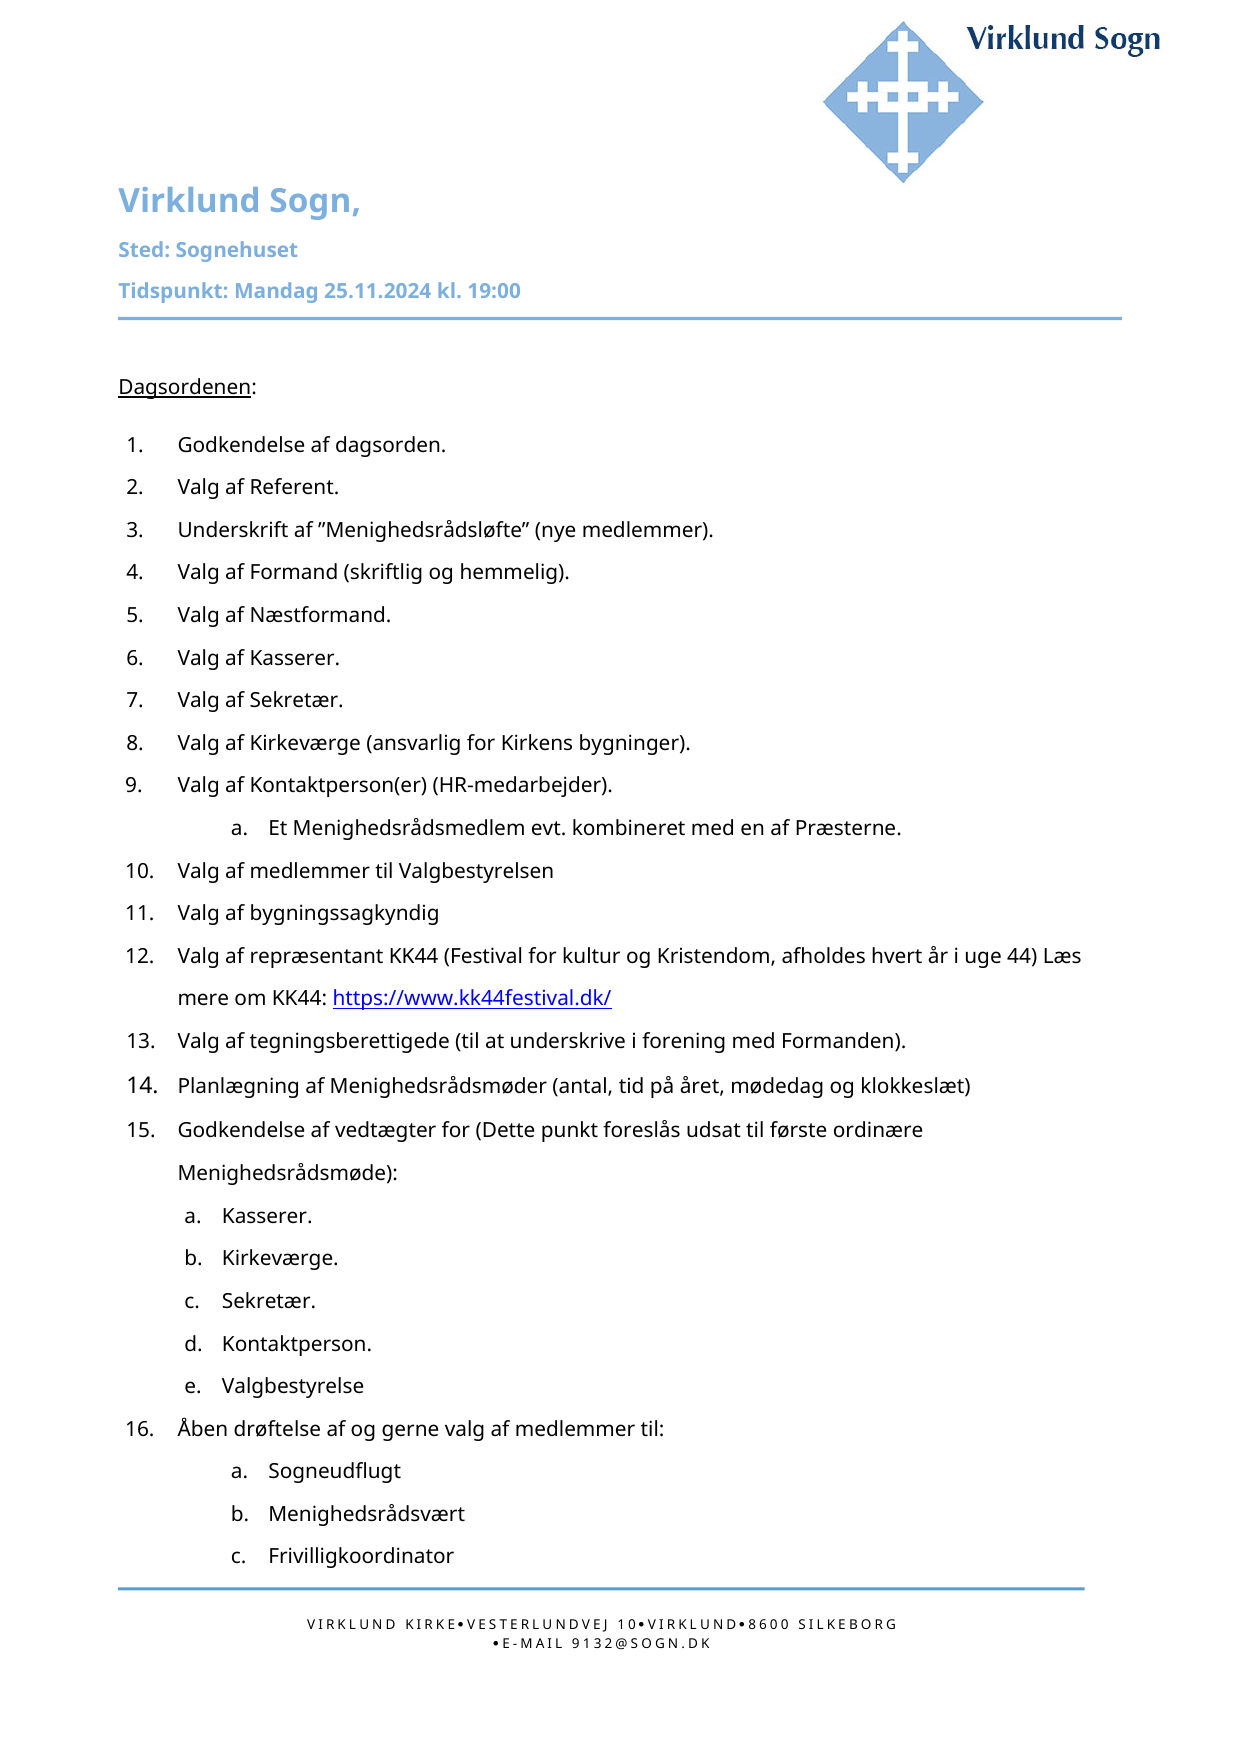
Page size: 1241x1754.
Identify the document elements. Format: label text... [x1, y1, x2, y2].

text Tidspunkt: Mandag 25.11.2024 kl. 19:00 [118, 276, 1122, 304]
list Valg af Kontaktperson(er) (HR-medarbejder). [125, 771, 1122, 799]
list Sogneudflugt [231, 1456, 1122, 1485]
list Godkendelse af dagsorden. [126, 430, 1122, 458]
list Godkendelse af vedtægter for (Dette punkt foreslås udsat til første ordinære Menighedsrådsmøde): [126, 1116, 1122, 1187]
list Menighedsrådsvært [231, 1499, 1122, 1527]
text Dagsordenen: [118, 372, 1122, 401]
list Kirkeværge. [184, 1243, 1122, 1272]
list Frivilligkoordinator [231, 1542, 1122, 1570]
list Valg af medlemmer til Valgbestyrelsen [125, 856, 1122, 884]
list Valg af bygningssagkyndig [125, 898, 1122, 927]
list Valg af Formand (skriftlig og hemmelig). [126, 557, 1122, 586]
list Et Menighedsrådsmedlem evt. kombineret med en af Præsterne. [231, 813, 1122, 842]
list Kontaktperson. [184, 1329, 1122, 1357]
list Valg af Referent. [126, 472, 1122, 501]
list Valg af tegningsberettigede (til at underskrive i forening med Formanden). [126, 1026, 1122, 1054]
list Planlægning af Menighedsrådsmøder (antal, tid på året, mødedag og klokkeslæt) [126, 1069, 1122, 1100]
text Sted: Sognehuset [118, 235, 1122, 263]
list Valg af Kirkeværge (ansvarlig for Kirkens bygninger). [126, 728, 1122, 756]
list Valgbestyrelse [184, 1371, 1122, 1400]
list Kasserer. [184, 1201, 1122, 1229]
list Valg af Sekretær. [126, 685, 1122, 714]
list Underskrift af ”Menighedsrådsløfte” (nye medlemmer). [126, 515, 1122, 543]
picture [806, 7, 1166, 194]
list Valg af Kasserer. [126, 643, 1122, 671]
list Sekretær. [184, 1286, 1122, 1314]
list Valg af repræsentant KK44 (Festival for kultur og Kristendom, afholdes hvert år i uge 44) Læs mere om KK44: https://www.kk44festival.dk/ [125, 941, 1122, 1012]
list Valg af Næstformand. [126, 600, 1122, 628]
list Åben drøftelse af og gerne valg af medlemmer til: [125, 1414, 1122, 1442]
text Virklund Sogn, [118, 177, 1122, 223]
